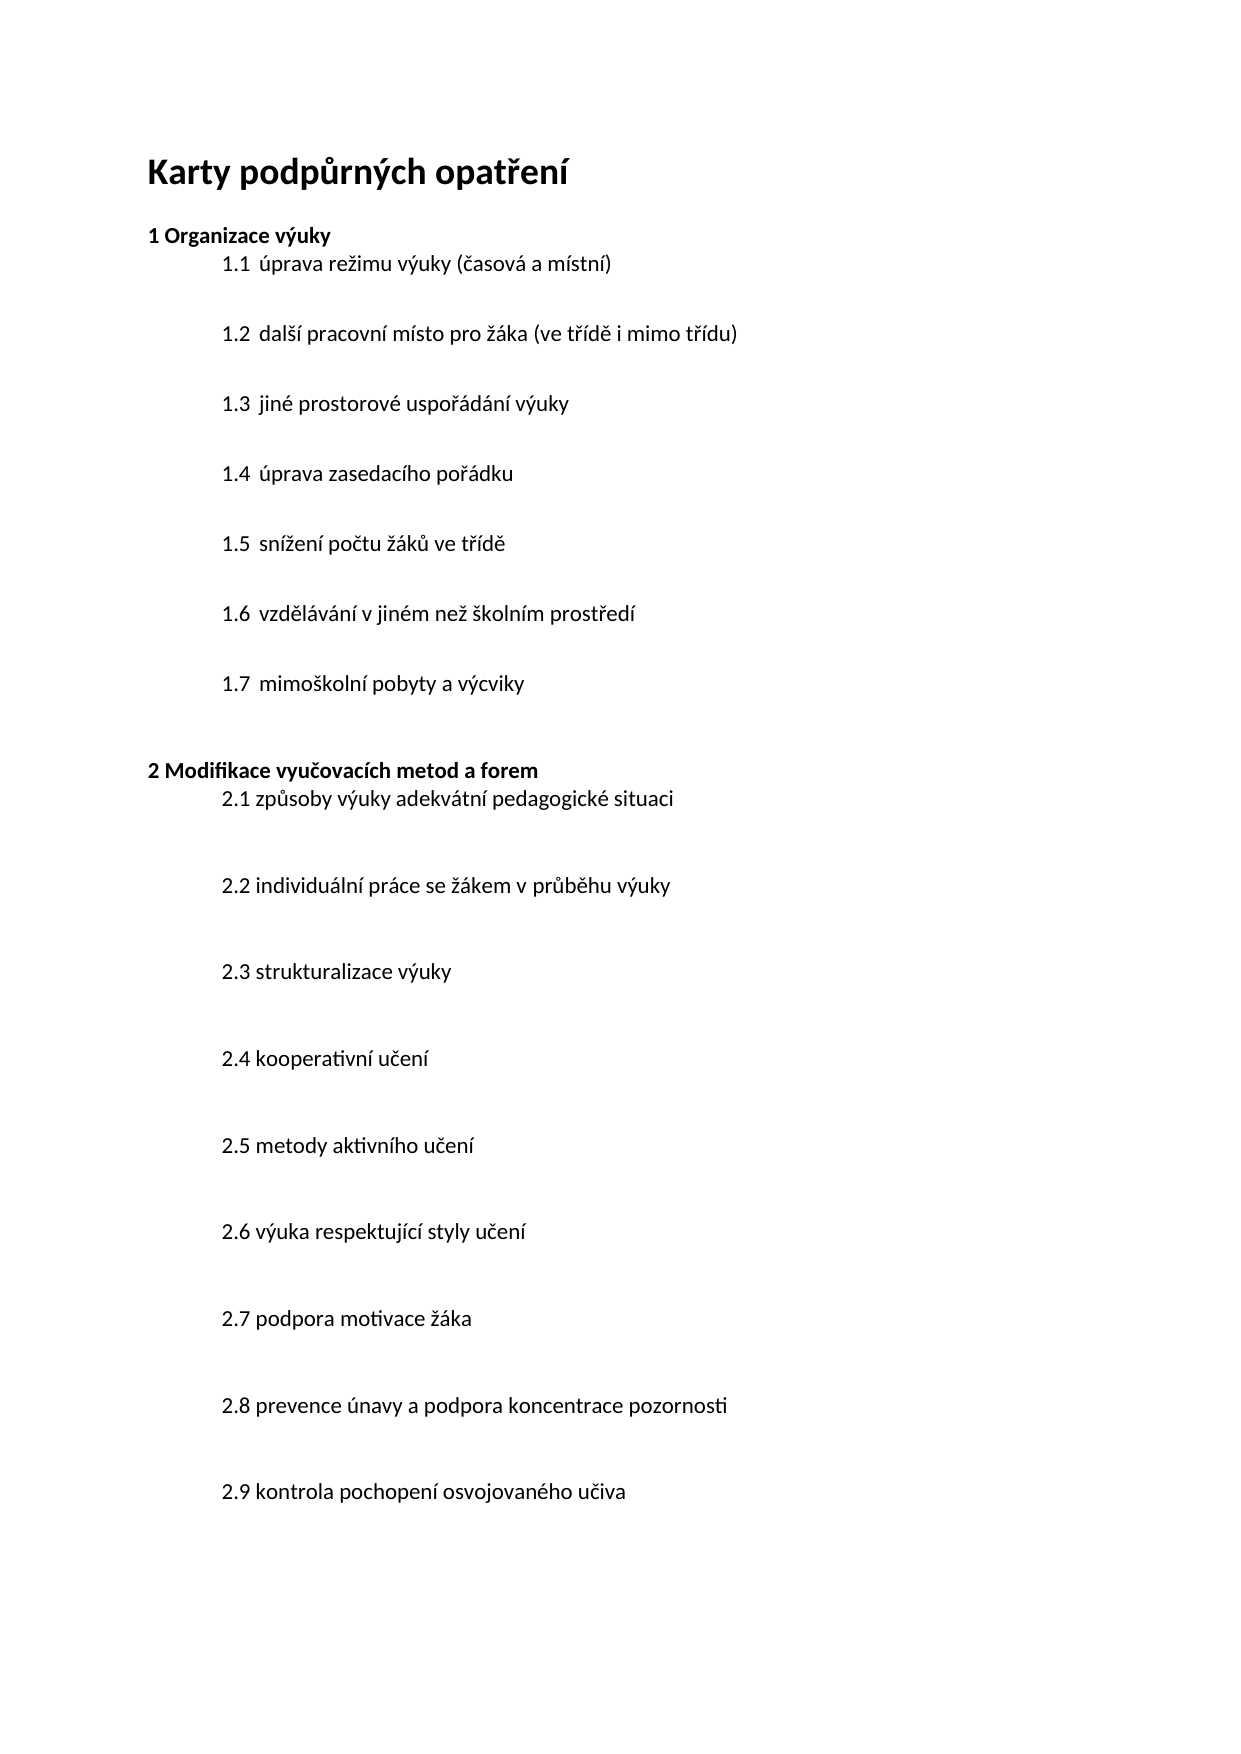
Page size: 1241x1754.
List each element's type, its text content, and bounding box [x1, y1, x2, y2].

text 2.1 způsoby výuky adekvátní pedagogické situaci [221, 784, 1093, 812]
text 2.5 metody aktivního učení [221, 1131, 1093, 1159]
text 2.4 kooperativní učení [221, 1044, 1093, 1072]
list jiné prostorové uspořádání výuky [221, 389, 1093, 417]
text 2.3 strukturalizace výuky [221, 957, 1093, 986]
text 1 Organizace výuky [148, 221, 1093, 249]
list mimoškolní pobyty a výcviky [221, 669, 1093, 697]
text Karty podpůrných opatření [148, 148, 1093, 193]
list úprava zasedacího pořádku [221, 459, 1093, 487]
text 2.8 prevence únavy a podpora koncentrace pozornosti [221, 1391, 1093, 1419]
list další pracovní místo pro žáka (ve třídě i mimo třídu) [221, 319, 1093, 347]
text 2.6 výuka respektující styly učení [221, 1217, 1093, 1246]
list snížení počtu žáků ve třídě [221, 529, 1093, 557]
text 2.9 kontrola pochopení osvojovaného učiva [221, 1477, 1093, 1506]
list vzdělávání v jiném než školním prostředí [221, 599, 1093, 627]
text 2 Modifikace vyučovacích metod a forem [148, 756, 1093, 784]
text 2.2 individuální práce se žákem v průběhu výuky [221, 871, 1093, 899]
list úprava režimu výuky (časová a místní) [221, 249, 1093, 277]
text 2.7 podpora motivace žáka [221, 1304, 1093, 1332]
